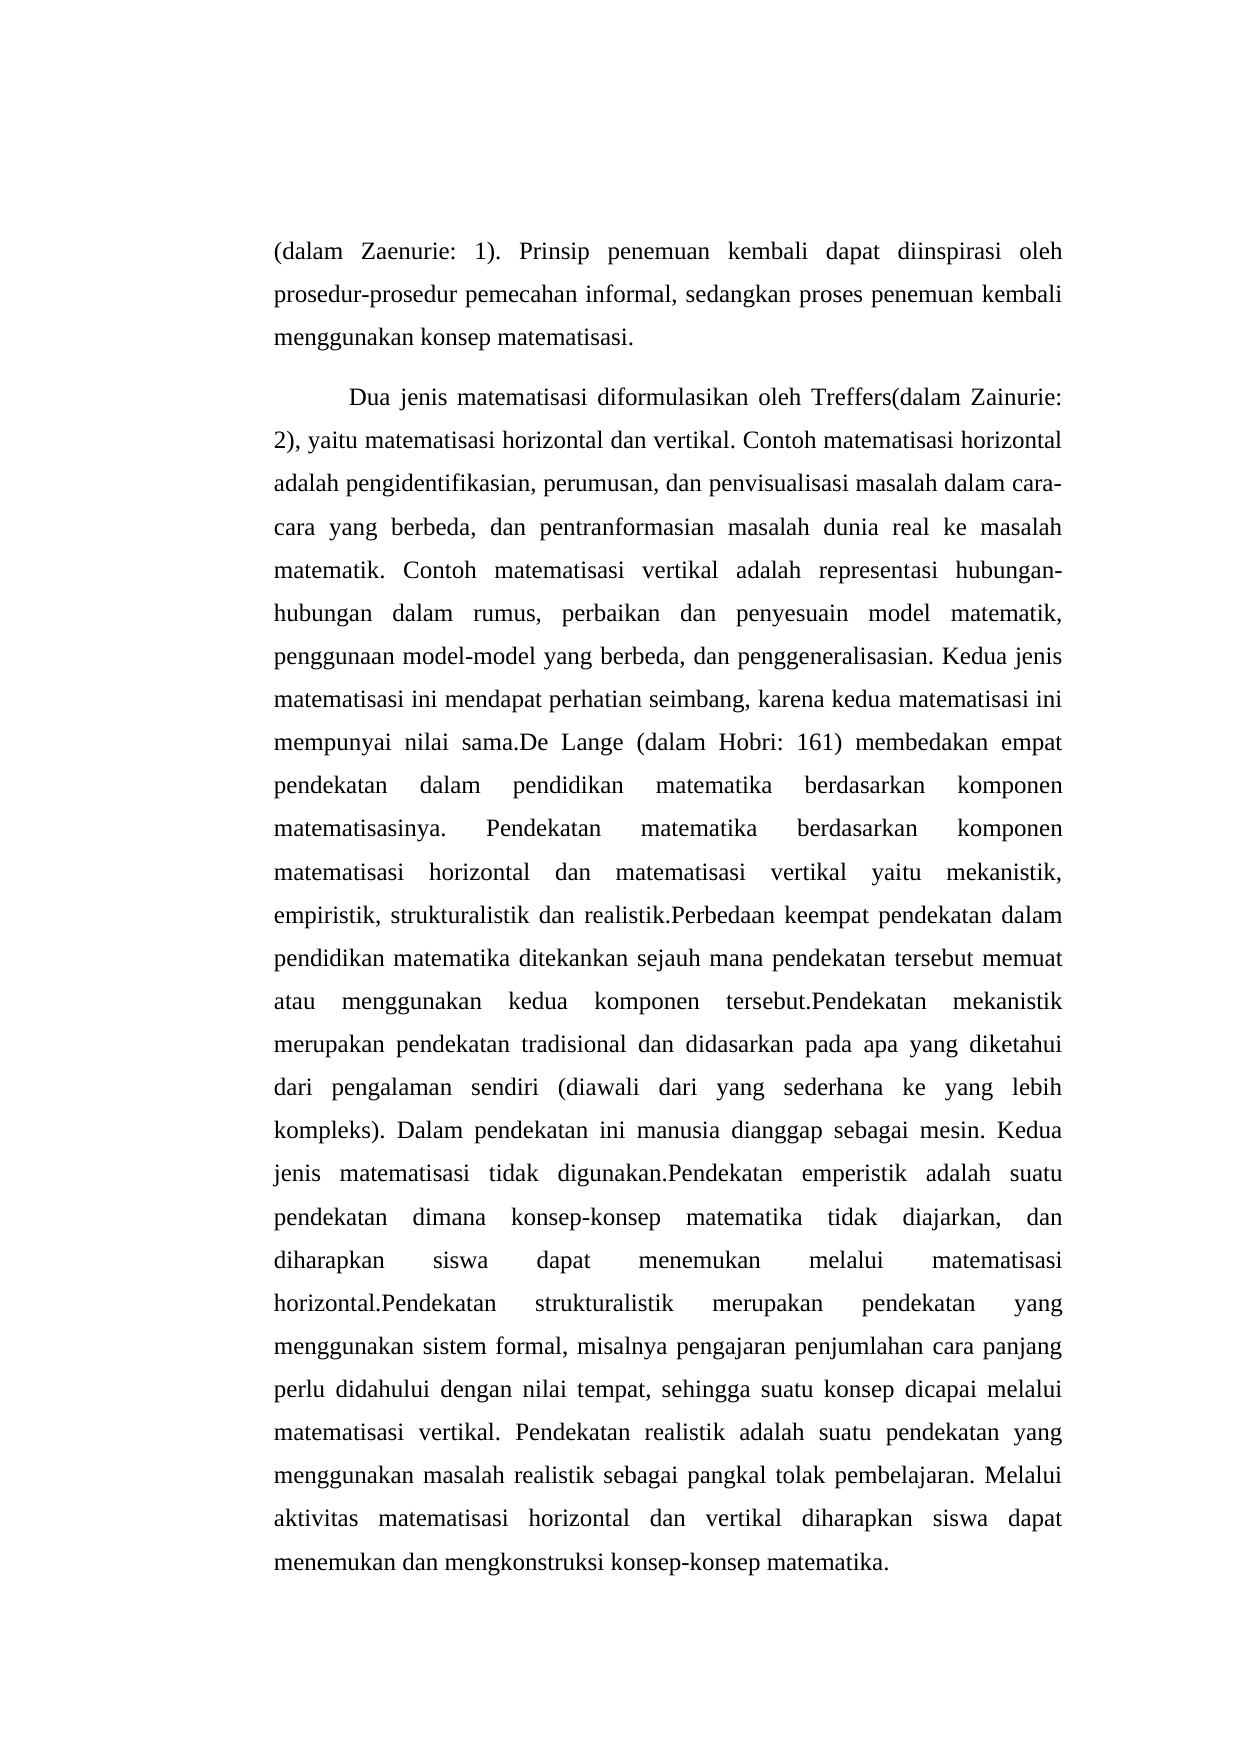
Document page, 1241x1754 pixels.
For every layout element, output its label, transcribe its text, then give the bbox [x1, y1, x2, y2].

text Dua jenis matematisasi diformulasikan oleh Treffers(dalam Zainurie: 2), yaitu matematisasi horizontal dan vertikal. Contoh matematisasi horizontal adalah pengidentifikasian, perumusan, dan penvisualisasi masalah dalam cara-cara yang berbeda, dan pentranformasian masalah dunia real ke masalah matematik. Contoh matematisasi vertikal adalah representasi hubungan-hubungan dalam rumus, perbaikan dan penyesuain model matematik, penggunaan model-model yang berbeda, dan penggeneralisasian. Kedua jenis matematisasi ini mendapat perhatian seimbang, karena kedua matematisasi ini mempunyai nilai sama.De Lange (dalam Hobri: 161) membedakan empat pendekatan dalam pendidikan matematika berdasarkan komponen matematisasinya. Pendekatan matematika berdasarkan komponen matematisasi horizontal dan matematisasi vertikal yaitu mekanistik, empiristik, strukturalistik dan realistik.Perbedaan keempat pendekatan dalam pendidikan matematika ditekankan sejauh mana pendekatan tersebut memuat atau menggunakan kedua komponen tersebut.Pendekatan mekanistik merupakan pendekatan tradisional dan didasarkan pada apa yang diketahui dari pengalaman sendiri (diawali dari yang sederhana ke yang lebih kompleks). Dalam pendekatan ini manusia dianggap sebagai mesin. Kedua jenis matematisasi tidak digunakan.Pendekatan emperistik adalah suatu pendekatan dimana konsep-konsep matematika tidak diajarkan, dan diharapkan siswa dapat menemukan melalui matematisasi horizontal.Pendekatan strukturalistik merupakan pendekatan yang menggunakan sistem formal, misalnya pengajaran penjumlahan cara panjang perlu didahului dengan nilai tempat, sehingga suatu konsep dicapai melalui matematisasi vertikal. Pendekatan realistik adalah suatu pendekatan yang menggunakan masalah realistik sebagai pangkal tolak pembelajaran. Melalui aktivitas matematisasi horizontal dan vertikal diharapkan siswa dapat menemukan dan mengkonstruksi konsep-konsep matematika. [274, 382, 1063, 1575]
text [274, 236, 1063, 351]
